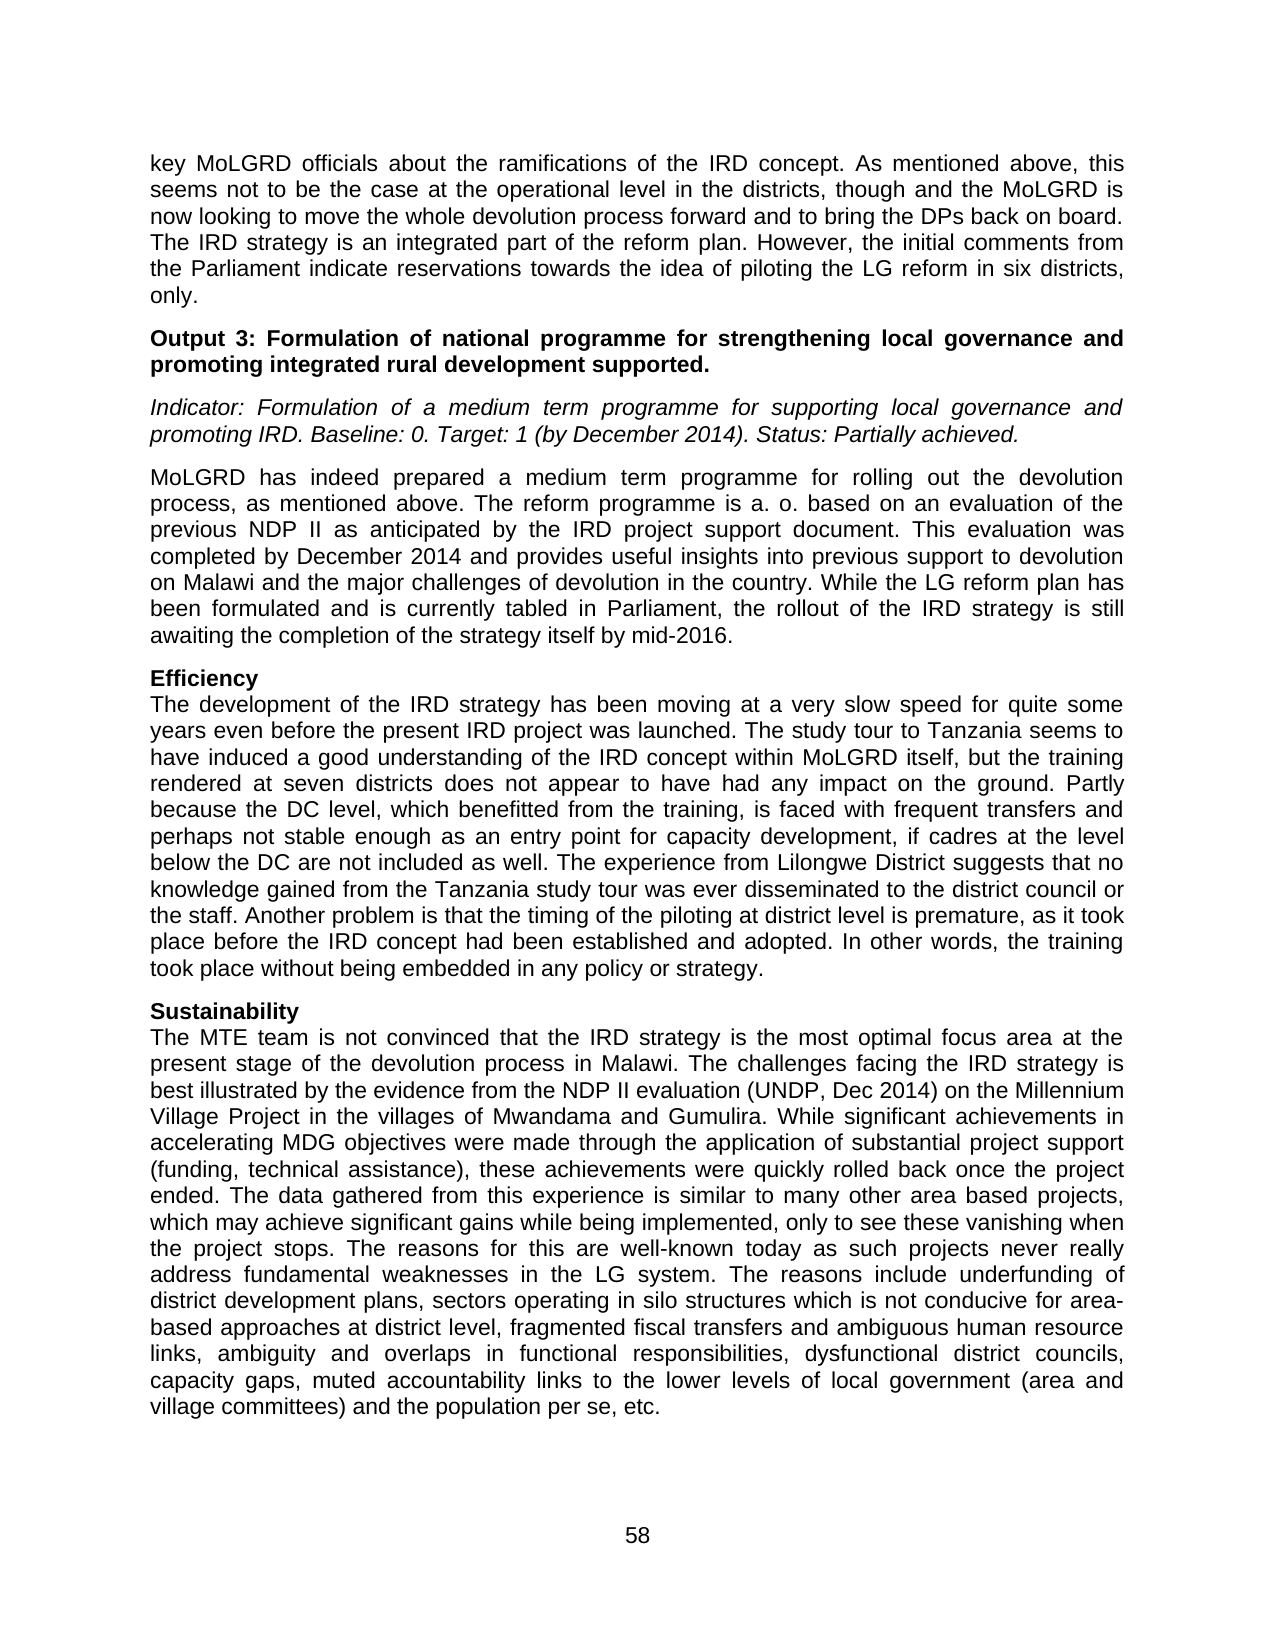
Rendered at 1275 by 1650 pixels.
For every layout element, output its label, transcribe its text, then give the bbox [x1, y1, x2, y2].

text The development of the IRD strategy has been moving at a very slow speed for quite some years even before the present IRD project was launched. The study tour to Tanzania seems to have induced a good understanding of the IRD concept within MoLGRD itself, but the training rendered at seven districts does not appear to have had any impact on the ground. Partly because the DC level, which benefitted from the training, is faced with frequent transfers and perhaps not stable enough as an entry point for capacity development, if cadres at the level below the DC are not included as well. The experience from Lilongwe District suggests that no knowledge gained from the Tanzania study tour was ever disseminated to the district council or the staff. Another problem is that the timing of the piloting at district level is premature, as it took place before the IRD concept had been established and adopted. In other words, the training took place without being embedded in any policy or strategy. [150, 691, 1125, 981]
text Sustainability [150, 998, 1125, 1024]
text Efficiency [150, 665, 1125, 691]
text The MTE team is not convinced that the IRD strategy is the most optimal focus area at the present stage of the devolution process in Malawi. The challenges facing the IRD strategy is best illustrated by the evidence from the NDP II evaluation (UNDP, Dec 2014) on the Millennium Village Project in the villages of Mwandama and Gumulira. While significant achievements in accelerating MDG objectives were made through the application of substantial project support (funding, technical assistance), these achievements were quickly rolled back once the project ended. The data gathered from this experience is similar to many other area based projects, which may achieve significant gains while being implemented, only to see these vanishing when the project stops. The reasons for this are well-known today as such projects never really address fundamental weaknesses in the LG system. The reasons include underfunding of district development plans, sectors operating in silo structures which is not conducive for area-based approaches at district level, fragmented fiscal transfers and ambiguous human resource links, ambiguity and overlaps in functional responsibilities, dysfunctional district councils, capacity gaps, muted accountability links to the lower levels of local government (area and village committees) and the population per se, etc. [150, 1024, 1125, 1419]
text MoLGRD has indeed prepared a medium term programme for rolling out the devolution process, as mentioned above. The reform programme is a. o. based on an evaluation of the previous NDP II as anticipated by the IRD project support document. This evaluation was completed by December 2014 and provides useful insights into previous support to devolution on Malawi and the major challenges of devolution in the country. While the LG reform plan has been formulated and is currently tabled in Parliament, the rollout of the IRD strategy is still awaiting the completion of the strategy itself by mid-2016. [150, 463, 1125, 648]
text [150, 150, 1125, 308]
text Indicator: Formulation of a medium term programme for supporting local governance and promoting IRD. Baseline: 0. Target: 1 (by December 2014). Status: Partially achieved. [150, 394, 1125, 447]
text Output 3: Formulation of national programme for strengthening local governance and promoting integrated rural development supported. [150, 325, 1125, 377]
